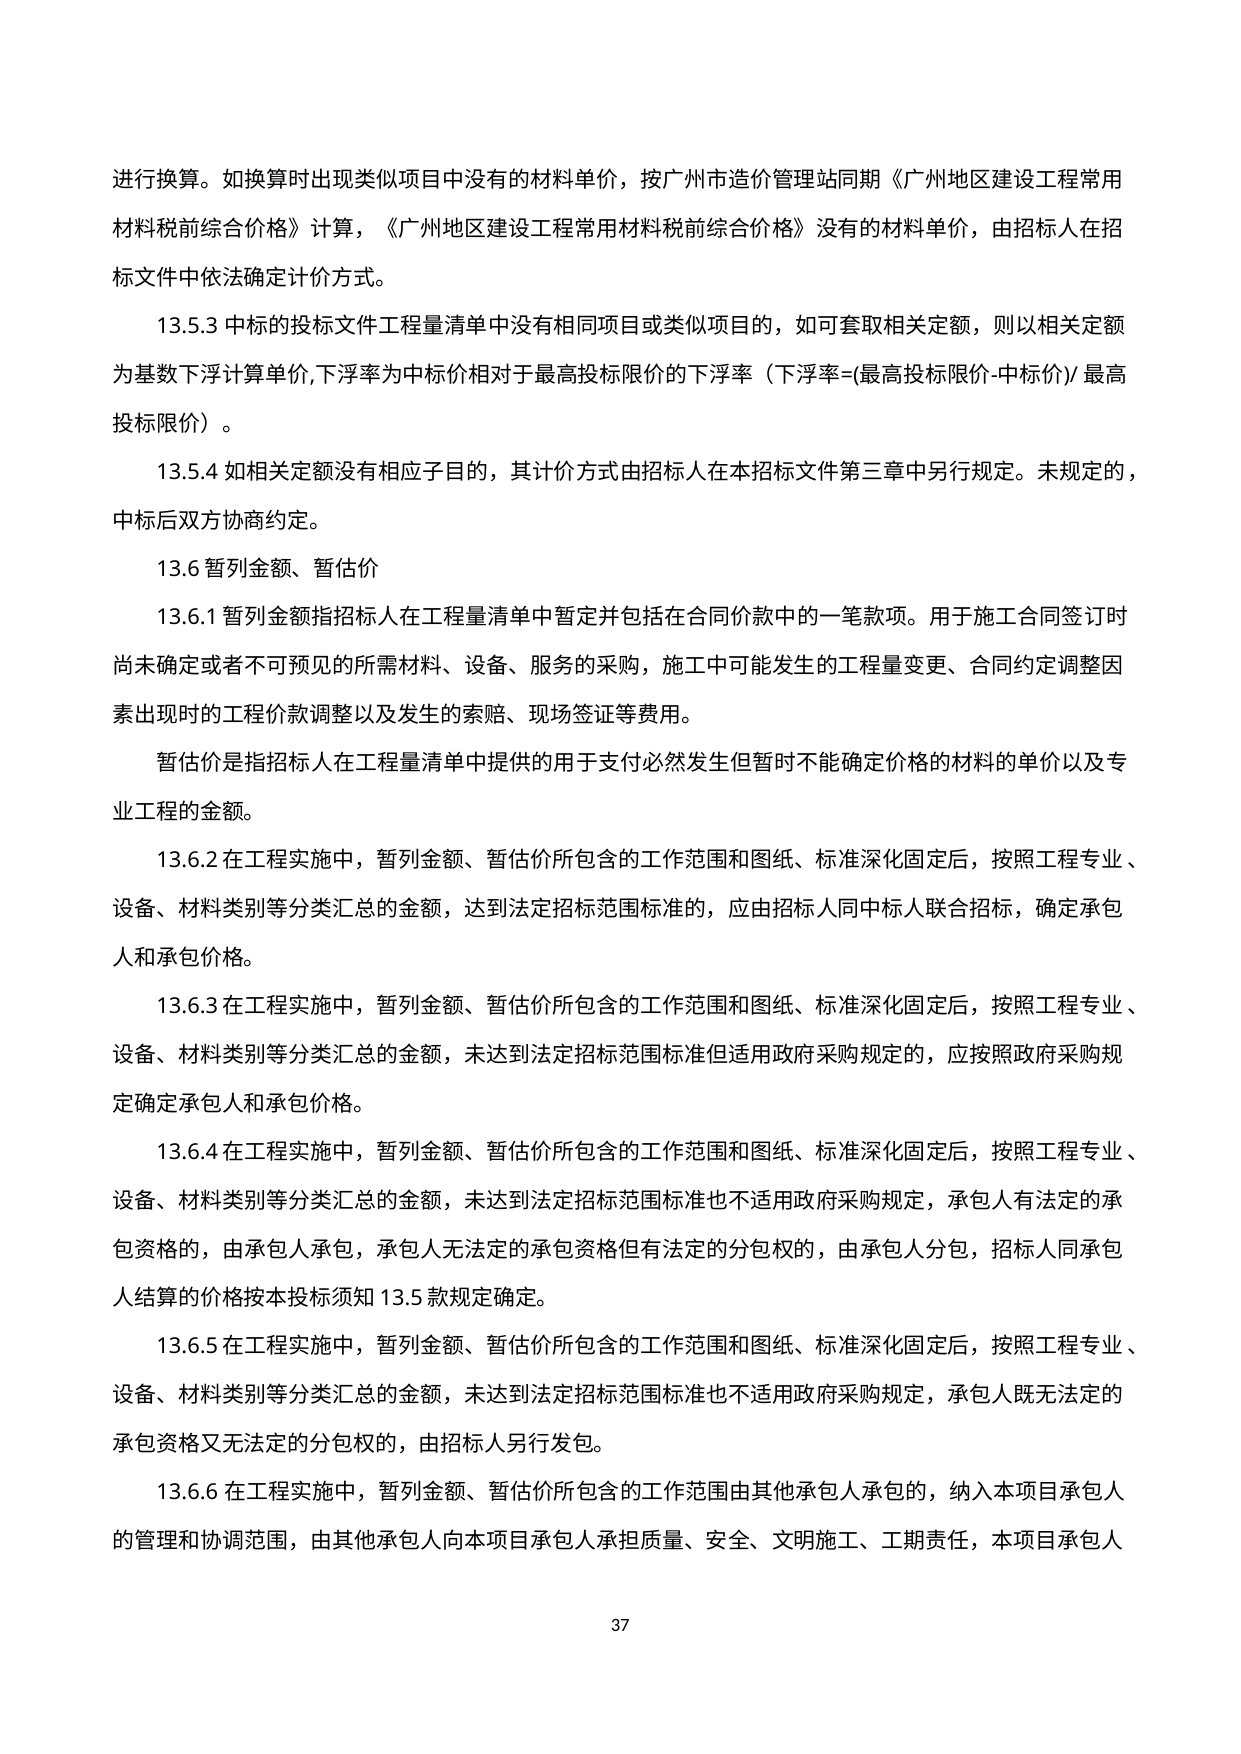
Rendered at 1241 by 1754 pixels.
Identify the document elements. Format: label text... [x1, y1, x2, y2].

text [112, 162, 1128, 292]
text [112, 1474, 1128, 1555]
text 暂估价是指招标人在工程量清单中提供的用于支付必然发生但暂时不能确定价格的材料的单价以及专业工程的金额。 [112, 745, 1128, 826]
text 13.6.4在工程实施中，暂列金额、暂估价所包含的工作范围和图纸、标准深化固定后，按照工程专业、设备、材料类别等分类汇总的金额，未达到法定招标范围标准也不适用政府采购规定，承包人有法定的承包资格的，由承包人承包，承包人无法定的承包资格但有法定的分包权的，由承包人分包，招标人同承包人结算的价格按本投标须知13.5款规定确定。 [112, 1134, 1128, 1312]
text 13.6.5在工程实施中，暂列金额、暂估价所包含的工作范围和图纸、标准深化固定后，按照工程专业、设备、材料类别等分类汇总的金额，未达到法定招标范围标准也不适用政府采购规定，承包人既无法定的承包资格又无法定的分包权的，由招标人另行发包。 [112, 1328, 1128, 1458]
text 13.5.4 如相关定额没有相应子目的，其计价方式由招标人在本招标文件第三章中另行规定。未规定的，中标后双方协商约定。 [112, 454, 1128, 535]
text 13.5.3 中标的投标文件工程量清单中没有相同项目或类似项目的，如可套取相关定额，则以相关定额为基数下浮计算单价,下浮率为中标价相对于最高投标限价的下浮率（下浮率=(最高投标限价-中标价)/ 最高投标限价）。 [112, 308, 1128, 438]
text 13.6.1暂列金额指招标人在工程量清单中暂定并包括在合同价款中的一笔款项。用于施工合同签订时尚未确定或者不可预见的所需材料、设备、服务的采购，施工中可能发生的工程量变更、合同约定调整因素出现时的工程价款调整以及发生的索赔、现场签证等费用。 [112, 599, 1128, 729]
text 13.6.2在工程实施中，暂列金额、暂估价所包含的工作范围和图纸、标准深化固定后，按照工程专业、设备、材料类别等分类汇总的金额，达到法定招标范围标准的，应由招标人同中标人联合招标，确定承包人和承包价格。 [112, 842, 1128, 972]
text 13.6.3在工程实施中，暂列金额、暂估价所包含的工作范围和图纸、标准深化固定后，按照工程专业、设备、材料类别等分类汇总的金额，未达到法定招标范围标准但适用政府采购规定的，应按照政府采购规定确定承包人和承包价格。 [112, 988, 1128, 1118]
text 13.6暂列金额、暂估价 [112, 551, 1128, 583]
